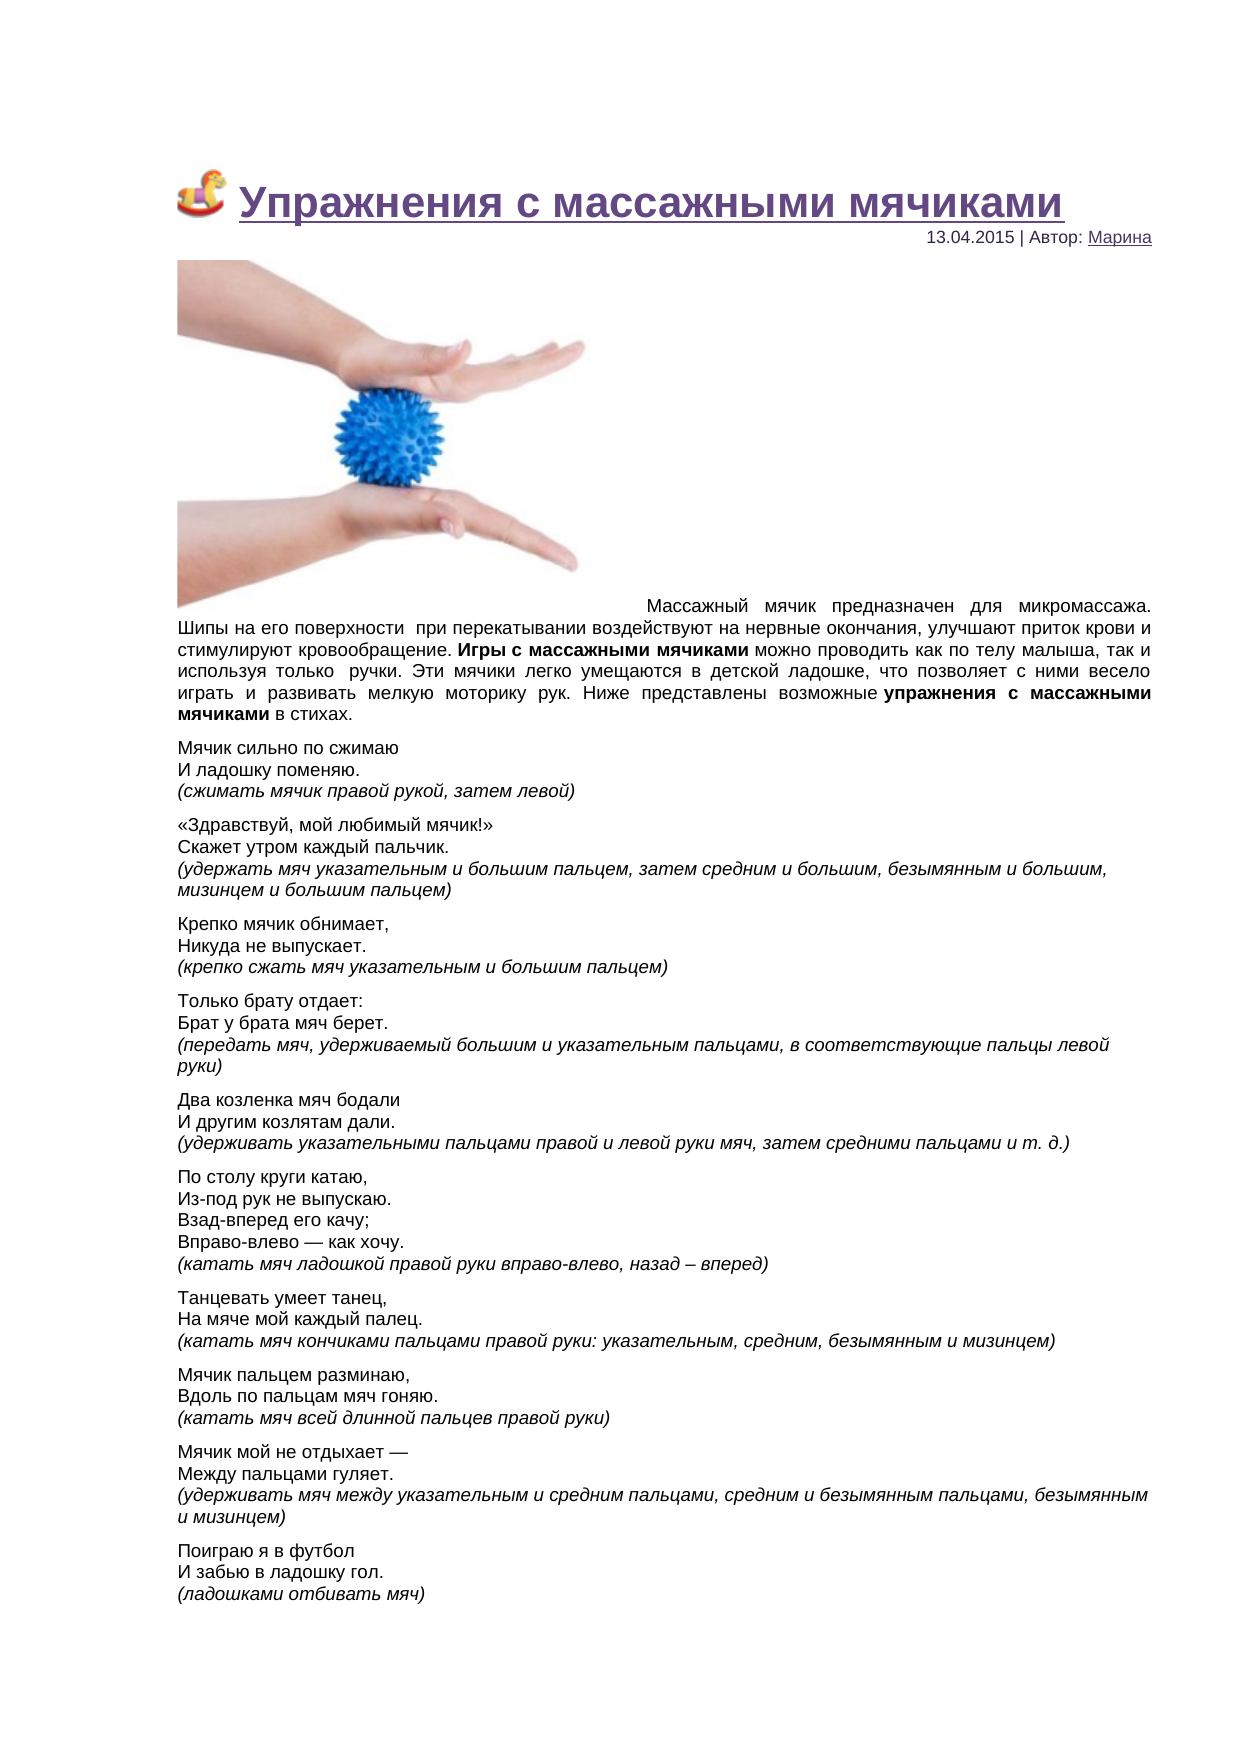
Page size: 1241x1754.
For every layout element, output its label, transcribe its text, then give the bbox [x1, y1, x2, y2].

picture [177, 168, 227, 218]
text Крепко мячик обнимает, Никуда не выпускает. (крепко сжать мяч указательным и большим пальцем) [177, 913, 1152, 978]
text 13.04.2015 | Автор: Марина [177, 227, 1152, 248]
text По столу круги катаю, Из-под рук не выпускаю. Взад-вперед его качу; Вправо-влево — как хочу. (катать мяч ладошкой правой руки вправо-влево, назад – вперед) [177, 1166, 1152, 1274]
text Танцевать умеет танец, На мяче мой каждый палец. (катать мяч кончиками пальцами правой руки: указательным, средним, безымянным и мизинцем) [177, 1286, 1152, 1351]
text «Здравствуй, мой любимый мячик!» Скажет утром каждый пальчик. (удержать мяч указательным и большим пальцем, затем средним и большим, безымянным и большим, мизинцем и большим пальцем) [177, 814, 1152, 901]
text Мячик мой не отдыхает — Между пальцами гуляет. (удерживать мяч между указательным и средним пальцами, средним и безымянным пальцами, безымянным и мизинцем) [177, 1441, 1152, 1527]
picture [177, 260, 647, 613]
text Мячик сильно по сжимаю И ладошку поменяю. (сжимать мячик правой рукой, затем левой) [177, 737, 1152, 802]
text Упражнения с массажными мячиками [177, 168, 1152, 227]
text Два козленка мяч бодали И другим козлятам дали. (удерживать указательными пальцами правой и левой руки мяч, затем средними пальцами и т. д.) [177, 1089, 1152, 1154]
text Мячик пальцем разминаю, Вдоль по пальцам мяч гоняю. (катать мяч всей длинной пальцев правой руки) [177, 1364, 1152, 1428]
text Поиграю я в футбол И забью в ладошку гол. (ладошками отбивать мяч) [177, 1539, 1152, 1604]
text Только брату отдает: Брат у брата мяч берет. (передать мяч, удерживаемый большим и указательным пальцами, в соответствующие пальцы левой руки) [177, 990, 1152, 1076]
